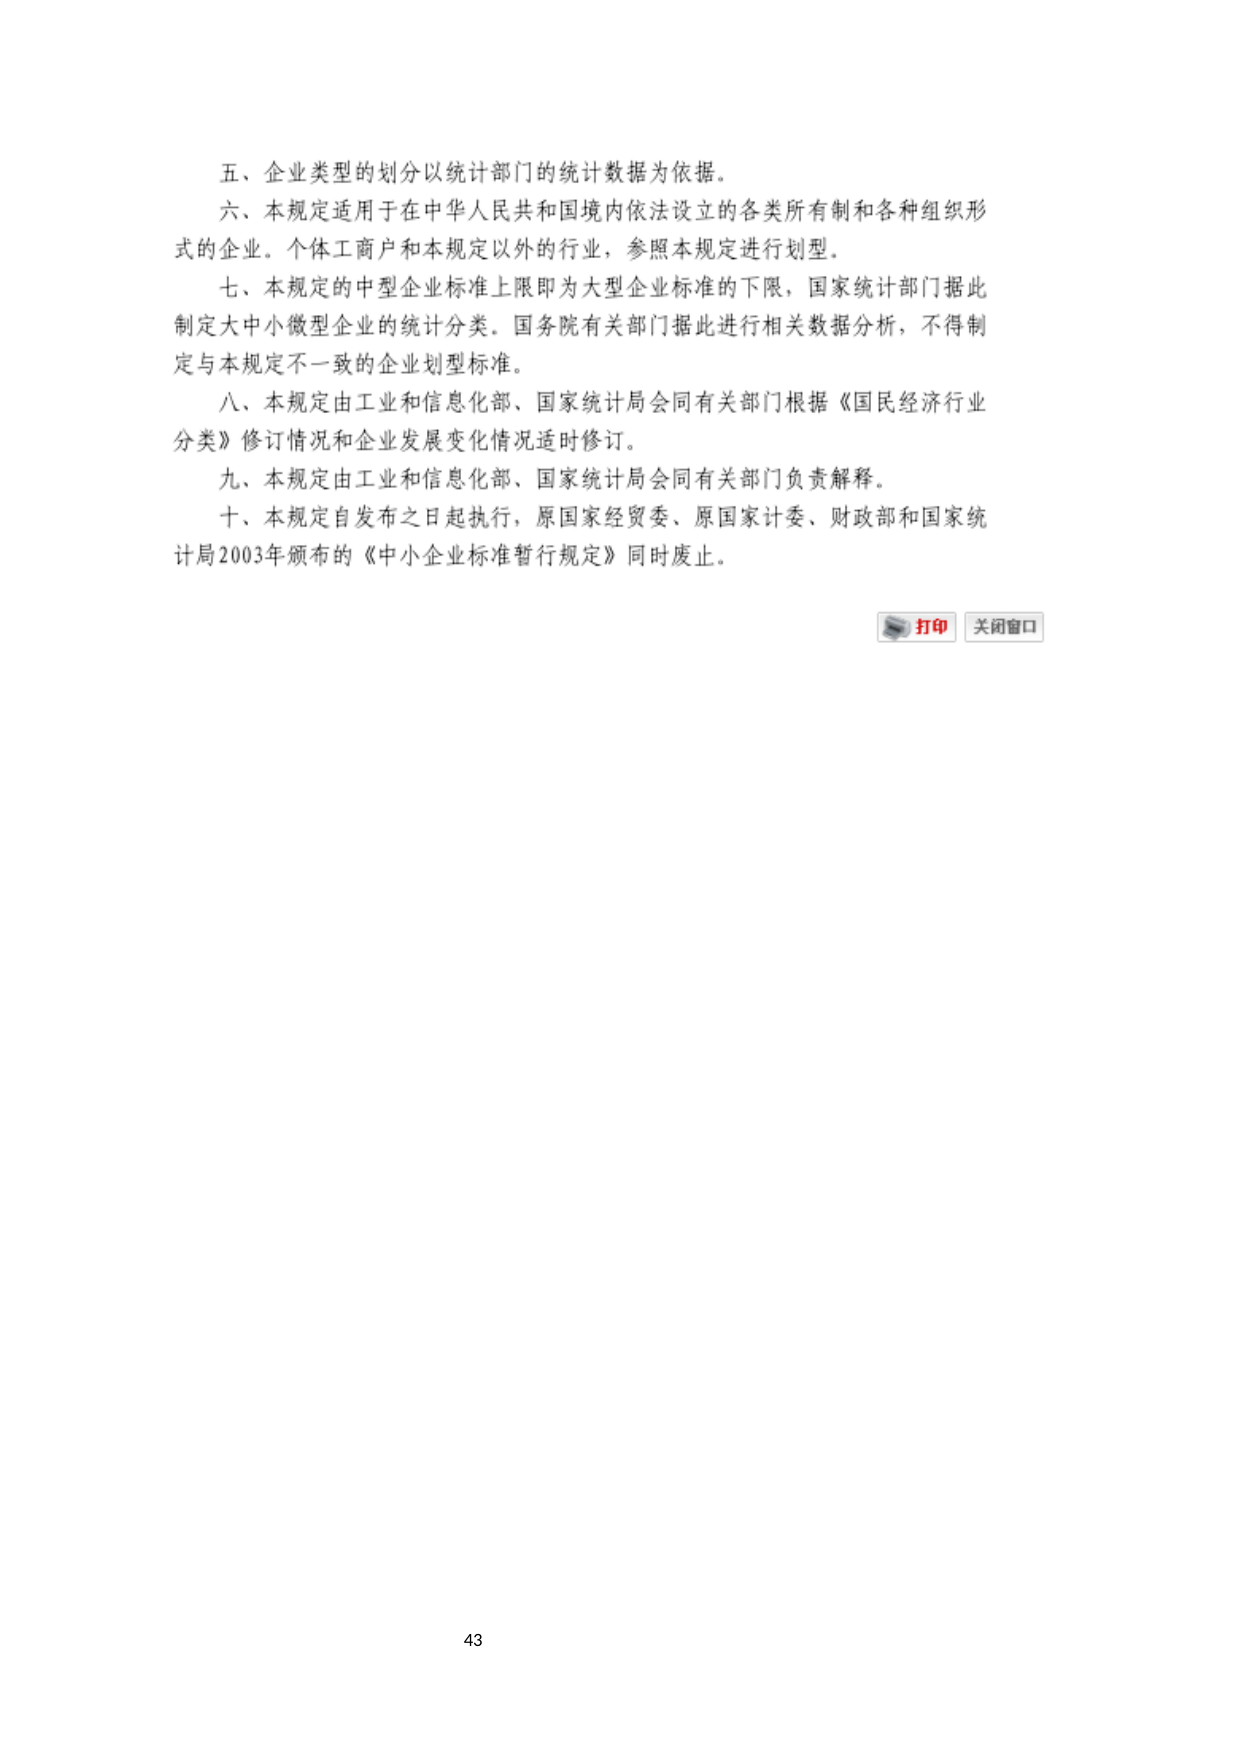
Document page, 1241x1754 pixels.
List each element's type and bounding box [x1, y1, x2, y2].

picture [132, 150, 1076, 1479]
